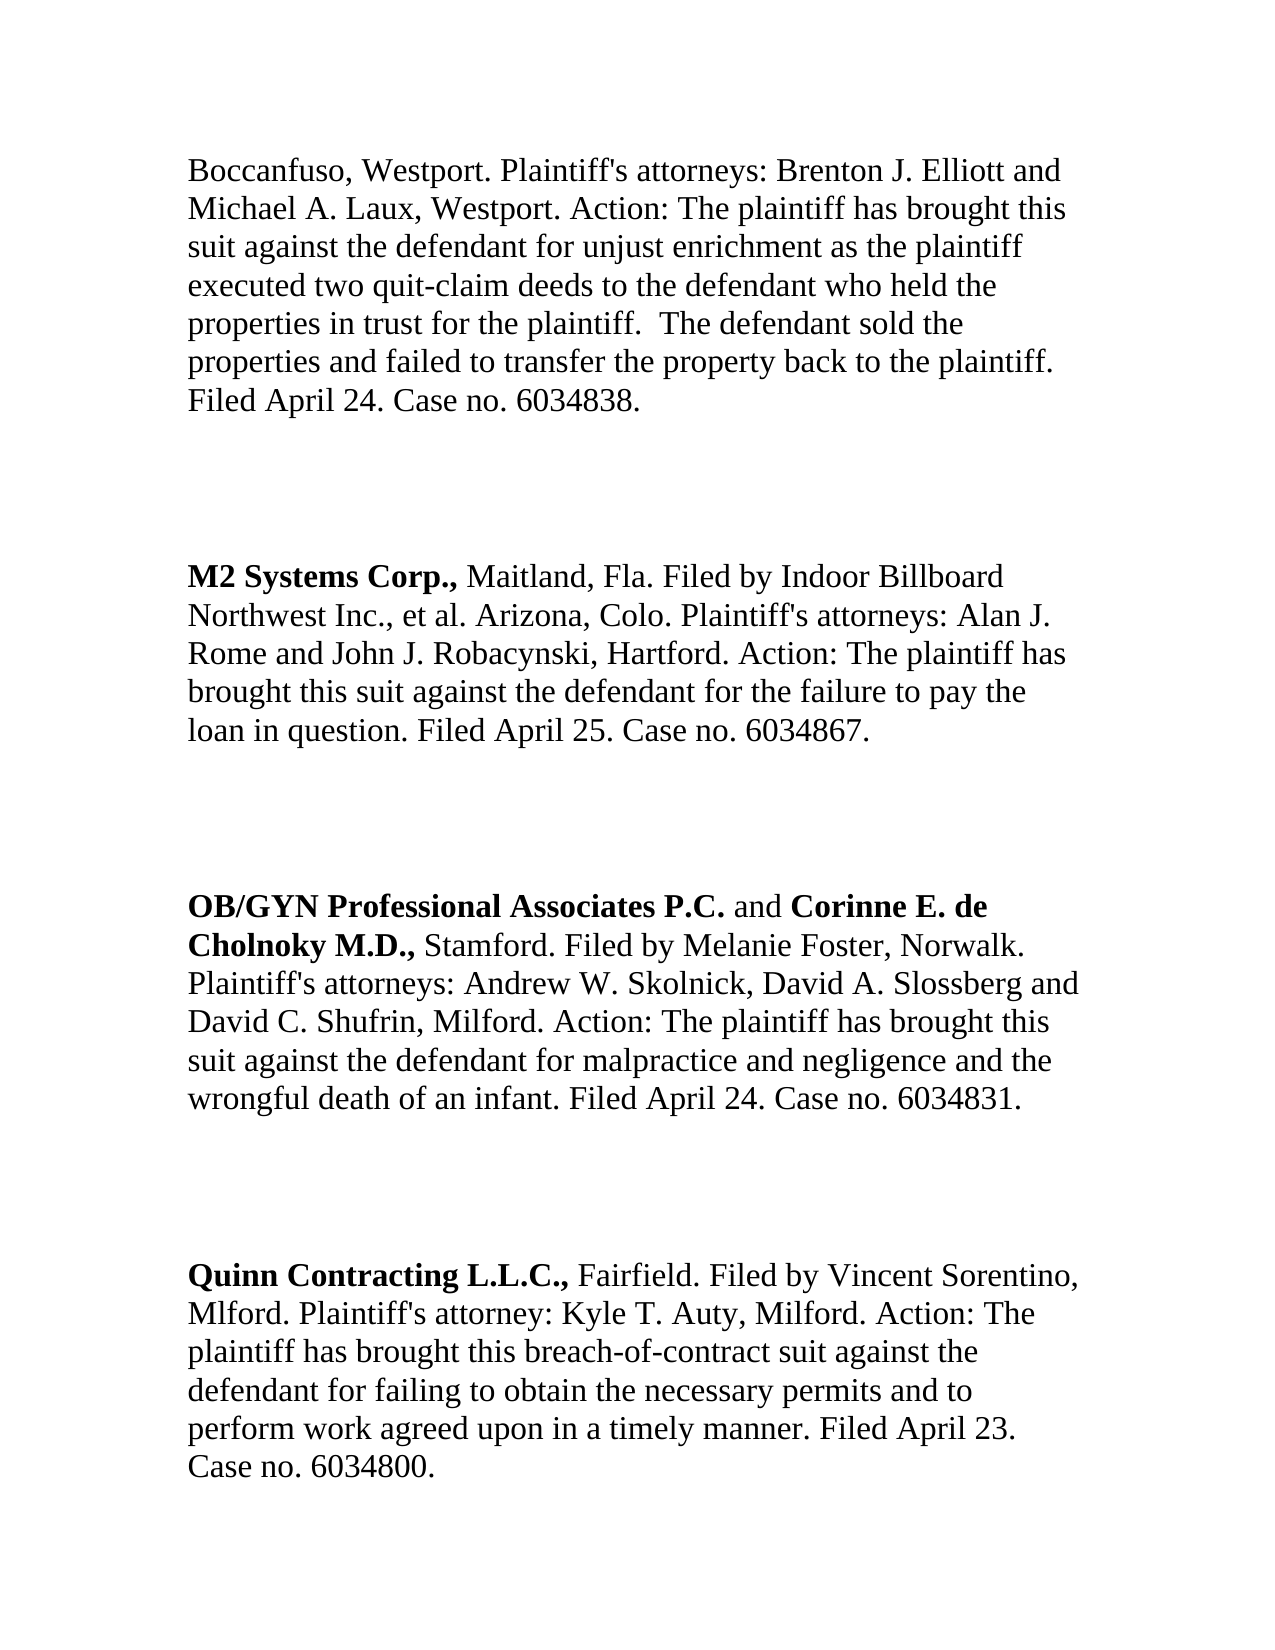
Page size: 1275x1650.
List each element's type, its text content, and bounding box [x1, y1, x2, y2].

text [187, 150, 1087, 418]
text M2 Systems Corp., Maitland, Fla. Filed by Indoor Billboard Northwest Inc., et al. Arizona, Colo. Plaintiff's attorneys: Alan J. Rome and John J. Robacynski, Hartford. Action: The plaintiff has brought this suit against the defendant for the failure to pay the loan in question. Filed April 25. Case no. 6034867. [187, 557, 1087, 748]
text Quinn Contracting L.L.C., Fairfield. Filed by Vincent Sorentino, Mlford. Plaintiff's attorney: Kyle T. Auty, Milford. Action: The plaintiff has brought this breach-of-contract suit against the defendant for failing to obtain the necessary permits and to perform work agreed upon in a timely manner. Filed April 23. Case no. 6034800. [187, 1255, 1087, 1485]
text OB/GYN Professional Associates P.C. and Corinne E. de Cholnoky M.D., Stamford. Filed by Melanie Foster, Norwalk. Plaintiff's attorneys: Andrew W. Skolnick, David A. Slossberg and David C. Shufrin, Milford. Action: The plaintiff has brought this suit against the defendant for malpractice and negligence and the wrongful death of an infant. Filed April 24. Case no. 6034831. [187, 887, 1087, 1117]
